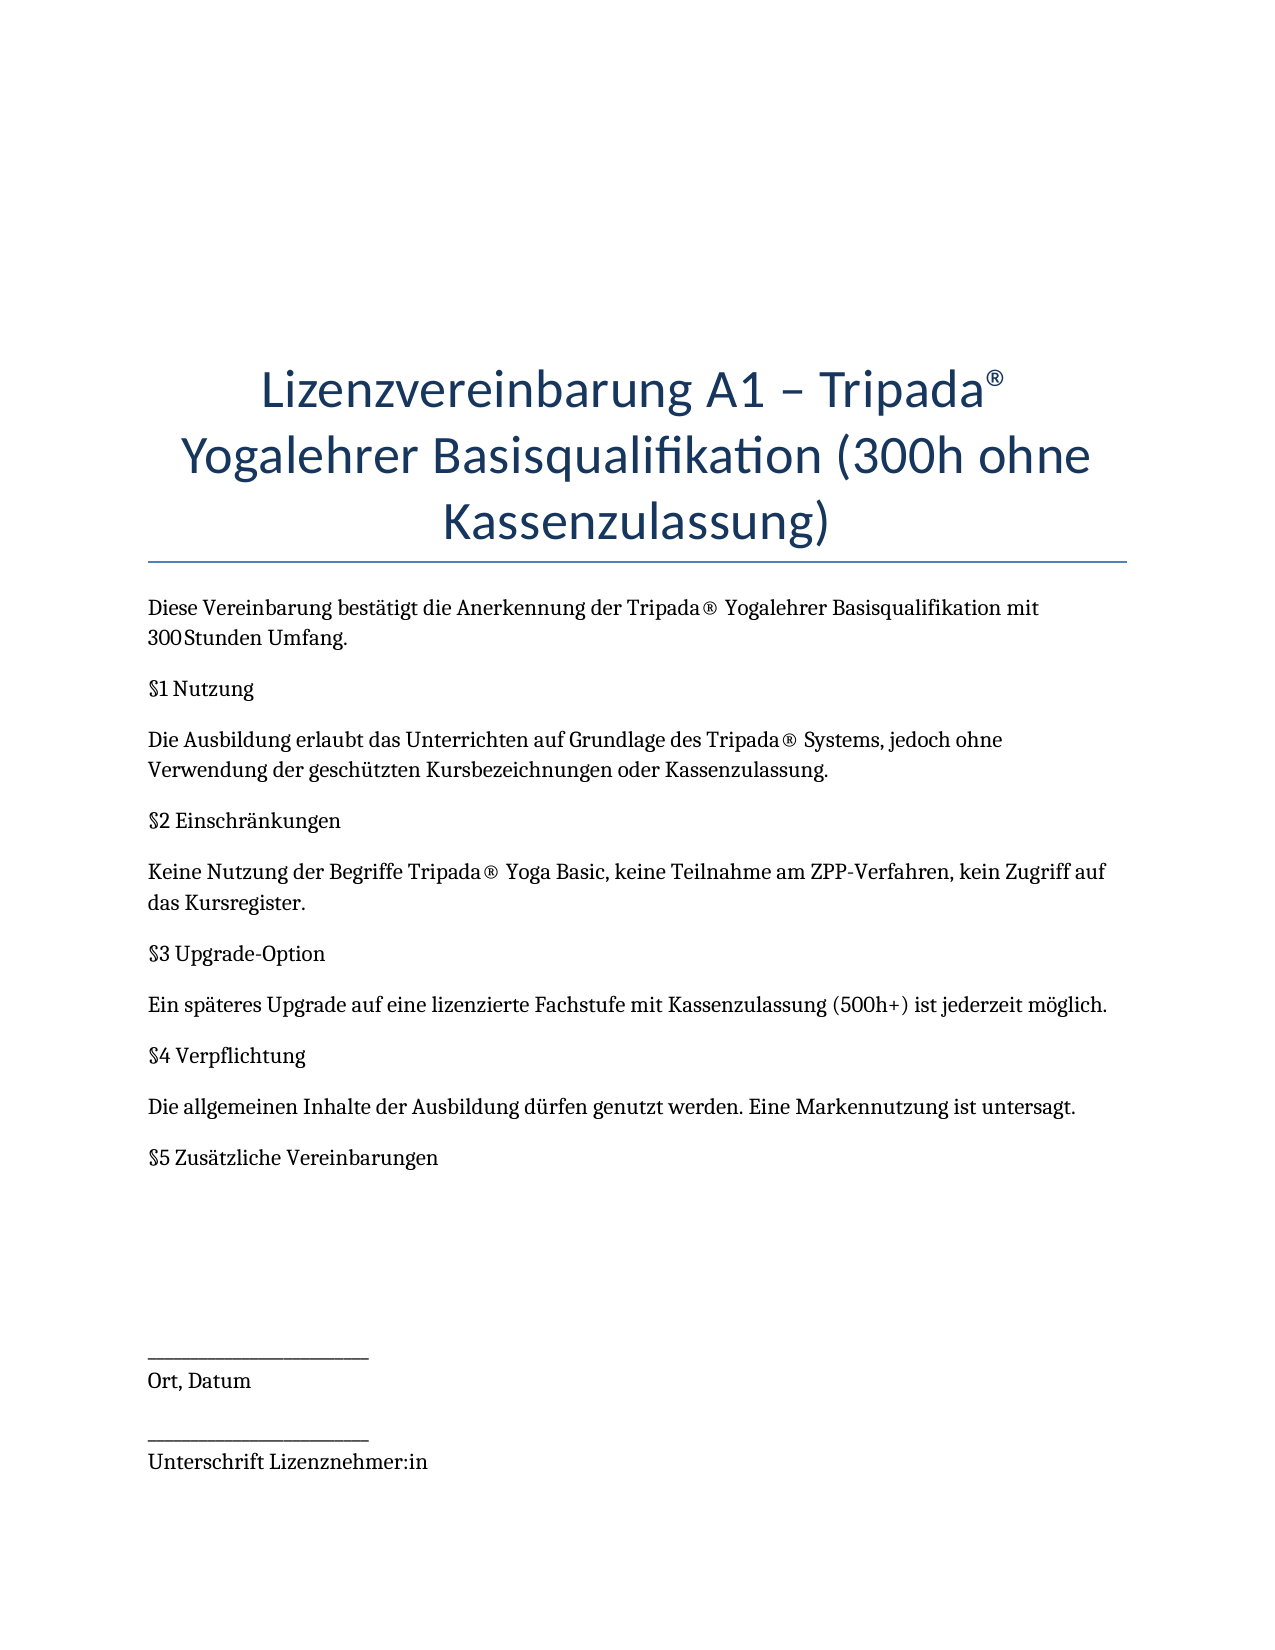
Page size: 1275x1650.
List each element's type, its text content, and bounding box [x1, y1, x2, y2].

text §2 Einschränkungen [148, 808, 1127, 834]
text Ein späteres Upgrade auf eine lizenzierte Fachstufe mit Kassenzulassung (500h+) ist jederzeit möglich. [148, 991, 1127, 1018]
text §5 Zusätzliche Vereinbarungen [148, 1144, 1127, 1171]
text §4 Verpflichtung [148, 1042, 1127, 1069]
text §3 Upgrade-Option [148, 940, 1127, 967]
text Diese Vereinbarung bestätigt die Anerkennung der Tripada® Yogalehrer Basisqualifikation mit 300 Stunden Umfang. [148, 594, 1127, 651]
text __________________________ Ort, Datum [148, 1337, 1127, 1394]
title Lizenzvereinbarung A1 – Tripada® Yogalehrer Basisqualifikation (300h ohne Kassenzulassung) [148, 354, 1127, 561]
text Die Ausbildung erlaubt das Unterrichten auf Grundlage des Tripada® Systems, jedoch ohne Verwendung der geschützten Kursbezeichnungen oder Kassenzulassung. [148, 727, 1127, 783]
text __________________________ Unterschrift Lizenznehmer:in [148, 1418, 1127, 1475]
text §1 Nutzung [148, 676, 1127, 702]
text Keine Nutzung der Begriffe Tripada® Yoga Basic, keine Teilnahme am ZPP-Verfahren, kein Zugriff auf das Kursregister. [148, 859, 1127, 916]
text Die allgemeinen Inhalte der Ausbildung dürfen genutzt werden. Eine Markennutzung ist untersagt. [148, 1093, 1127, 1120]
